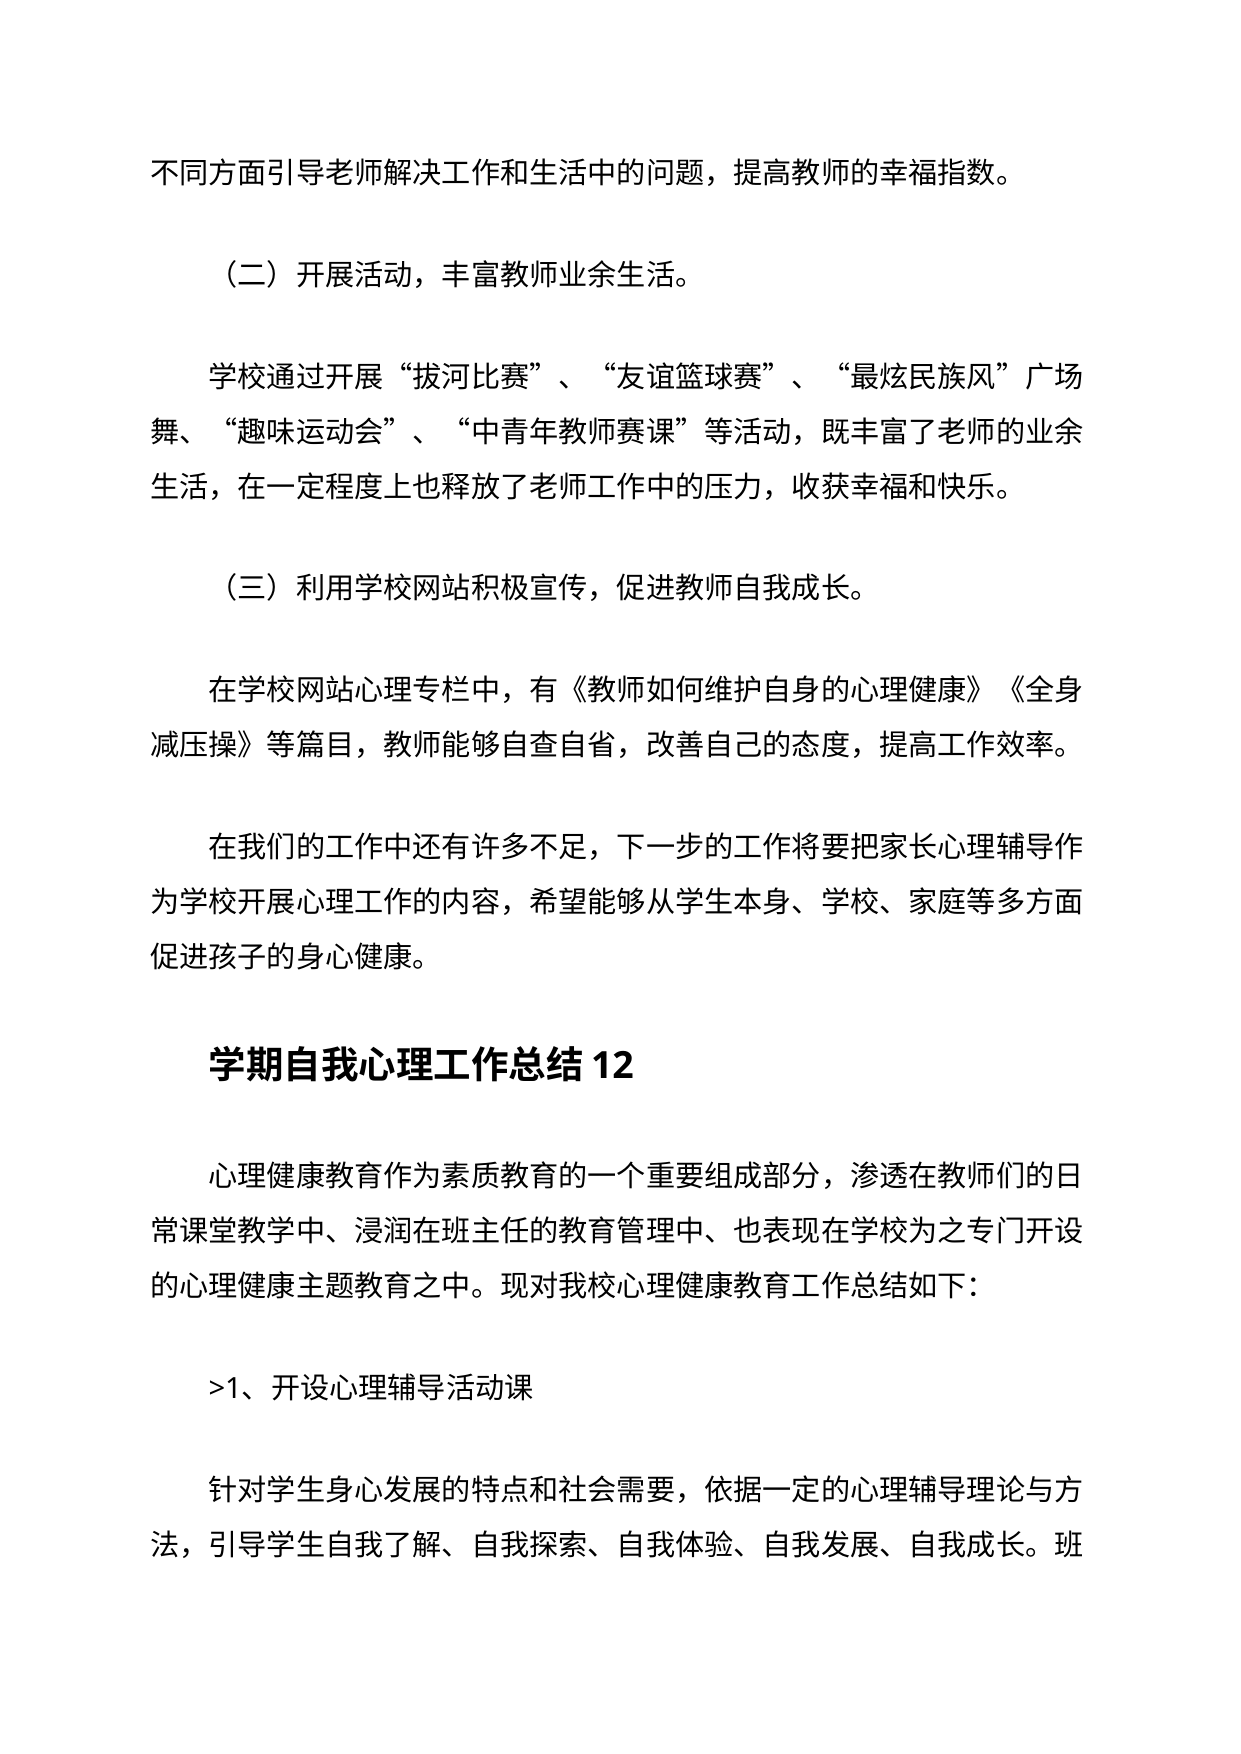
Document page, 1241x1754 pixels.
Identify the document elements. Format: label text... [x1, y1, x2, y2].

text >1、开设心理辅导活动课 [150, 1364, 1090, 1407]
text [150, 150, 1090, 192]
text 学期自我心理工作总结12 [150, 1035, 1090, 1089]
text 在学校网站心理专栏中，有《教师如何维护自身的心理健康》《全身减压操》等篇目，教师能够自查自省，改善自己的态度，提高工作效率。 [150, 667, 1090, 764]
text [150, 1466, 1090, 1563]
text 学校通过开展“拔河比赛”、“友谊篮球赛”、“最炫民族风”广场舞、“趣味运动会”、“中青年教师赛课”等活动，既丰富了老师的业余生活，在一定程度上也释放了老师工作中的压力，收获幸福和快乐。 [150, 353, 1090, 506]
text （二）开展活动，丰富教师业余生活。 [150, 252, 1090, 294]
text （三）利用学校网站积极宣传，促进教师自我成长。 [150, 565, 1090, 607]
text 心理健康教育作为素质教育的一个重要组成部分，渗透在教师们的日常课堂教学中、浸润在班主任的教育管理中、也表现在学校为之专门开设的心理健康主题教育之中。现对我校心理健康教育工作总结如下： [150, 1153, 1090, 1305]
text 在我们的工作中还有许多不足，下一步的工作将要把家长心理辅导作为学校开展心理工作的内容，希望能够从学生本身、学校、家庭等多方面促进孩子的身心健康。 [150, 823, 1090, 976]
